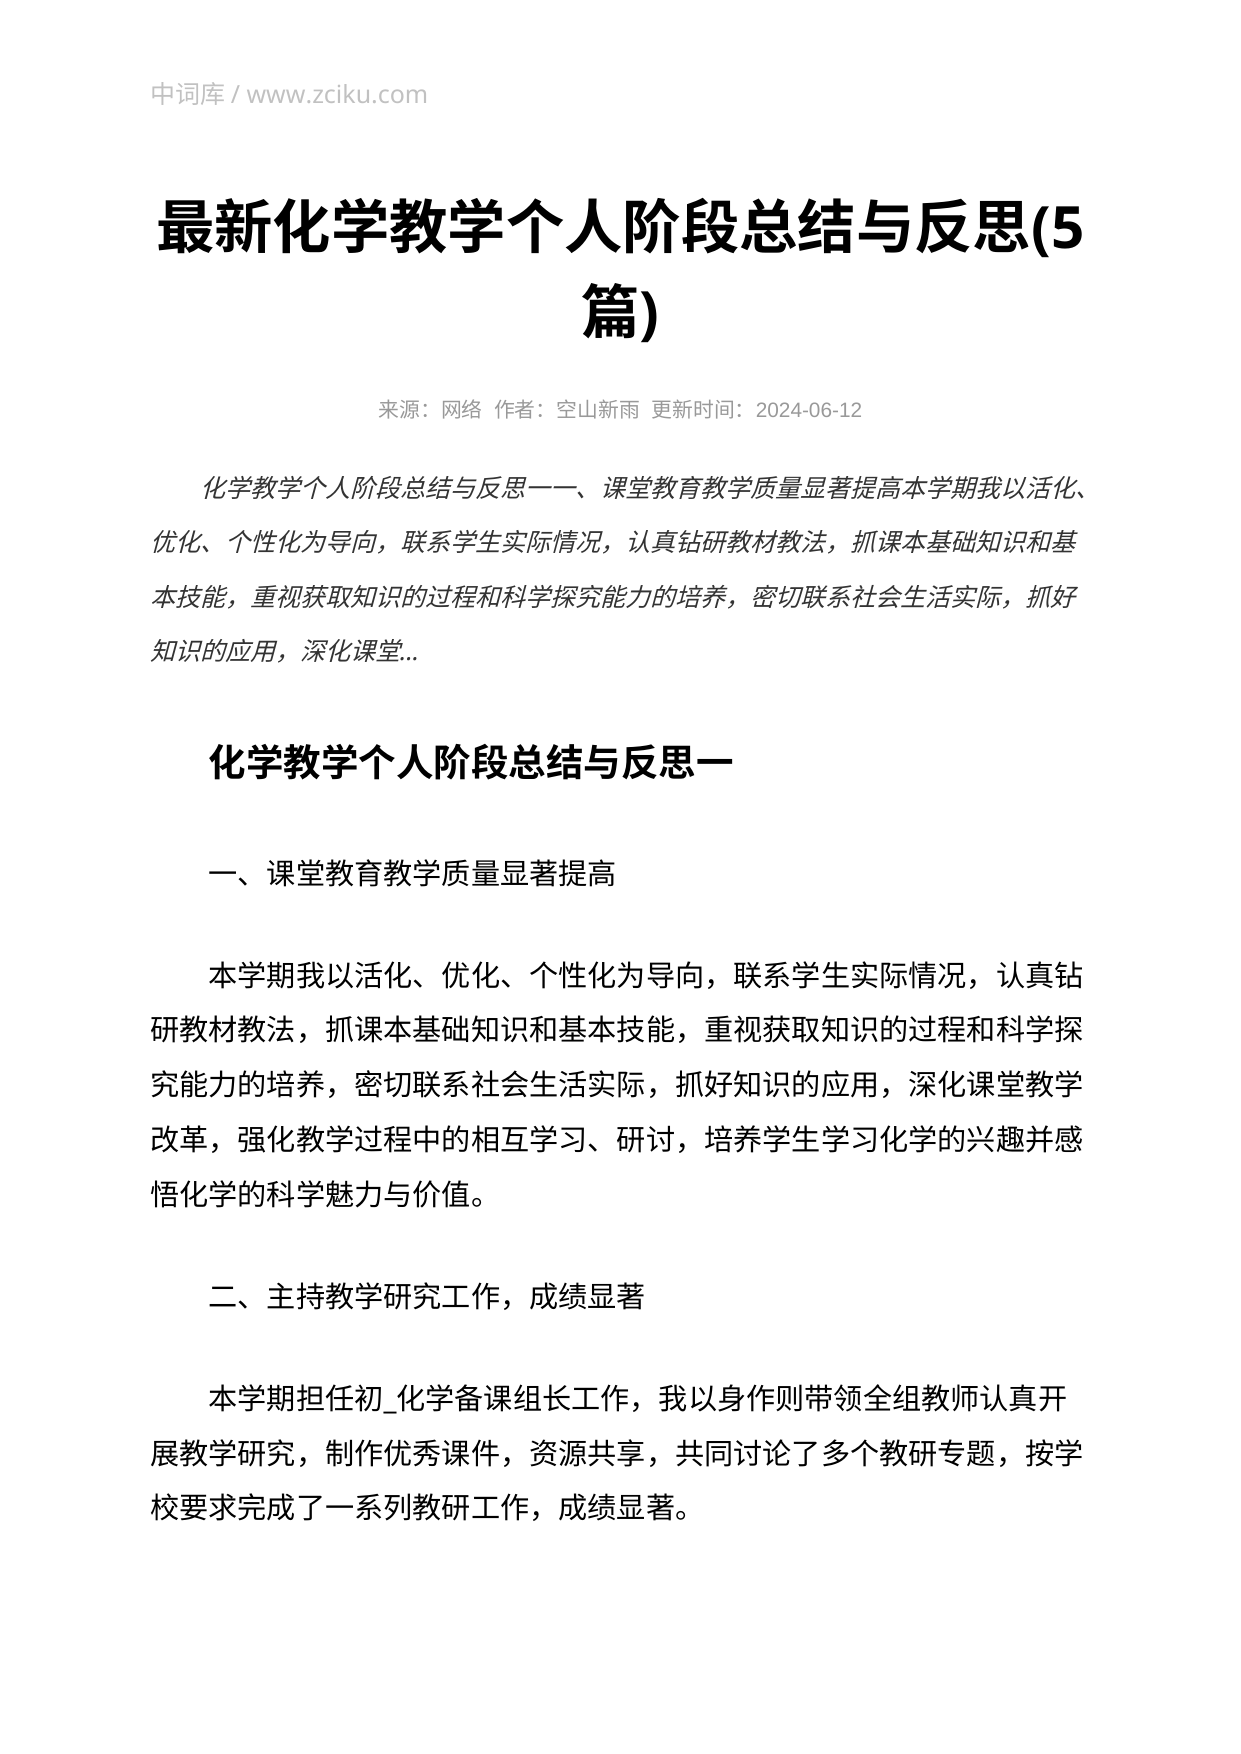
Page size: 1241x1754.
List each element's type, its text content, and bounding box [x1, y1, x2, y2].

text 来源：网络 作者：空山新雨 更新时间：2024-06-12 [150, 398, 1090, 422]
text 二、主持教学研究工作，成绩显著 [150, 1273, 1090, 1316]
text 化学教学个人阶段总结与反思一 [150, 733, 1090, 787]
text 化学教学个人阶段总结与反思一一、课堂教育教学质量显著提高本学期我以活化、优化、个性化为导向，联系学生实际情况，认真钻研教材教法，抓课本基础知识和基本技能，重视获取知识的过程和科学探究能力的培养，密切联系社会生活实际，抓好知识的应用，深化课堂... [150, 468, 1090, 668]
text 一、课堂教育教学质量显著提高 [150, 850, 1090, 893]
subtitle 最新化学教学个人阶段总结与反思(5篇) [150, 181, 1090, 351]
text 本学期我以活化、优化、个性化为导向，联系学生实际情况，认真钻研教材教法，抓课本基础知识和基本技能，重视获取知识的过程和科学探究能力的培养，密切联系社会生活实际，抓好知识的应用，深化课堂教学改革，强化教学过程中的相互学习、研讨，培养学生学习化学的兴趣并感悟化学的科学魅力与价值。 [150, 952, 1090, 1214]
text 本学期担任初_化学备课组长工作，我以身作则带领全组教师认真开展教学研究，制作优秀课件，资源共享，共同讨论了多个教研专题，按学校要求完成了一系列教研工作，成绩显著。 [150, 1375, 1090, 1527]
